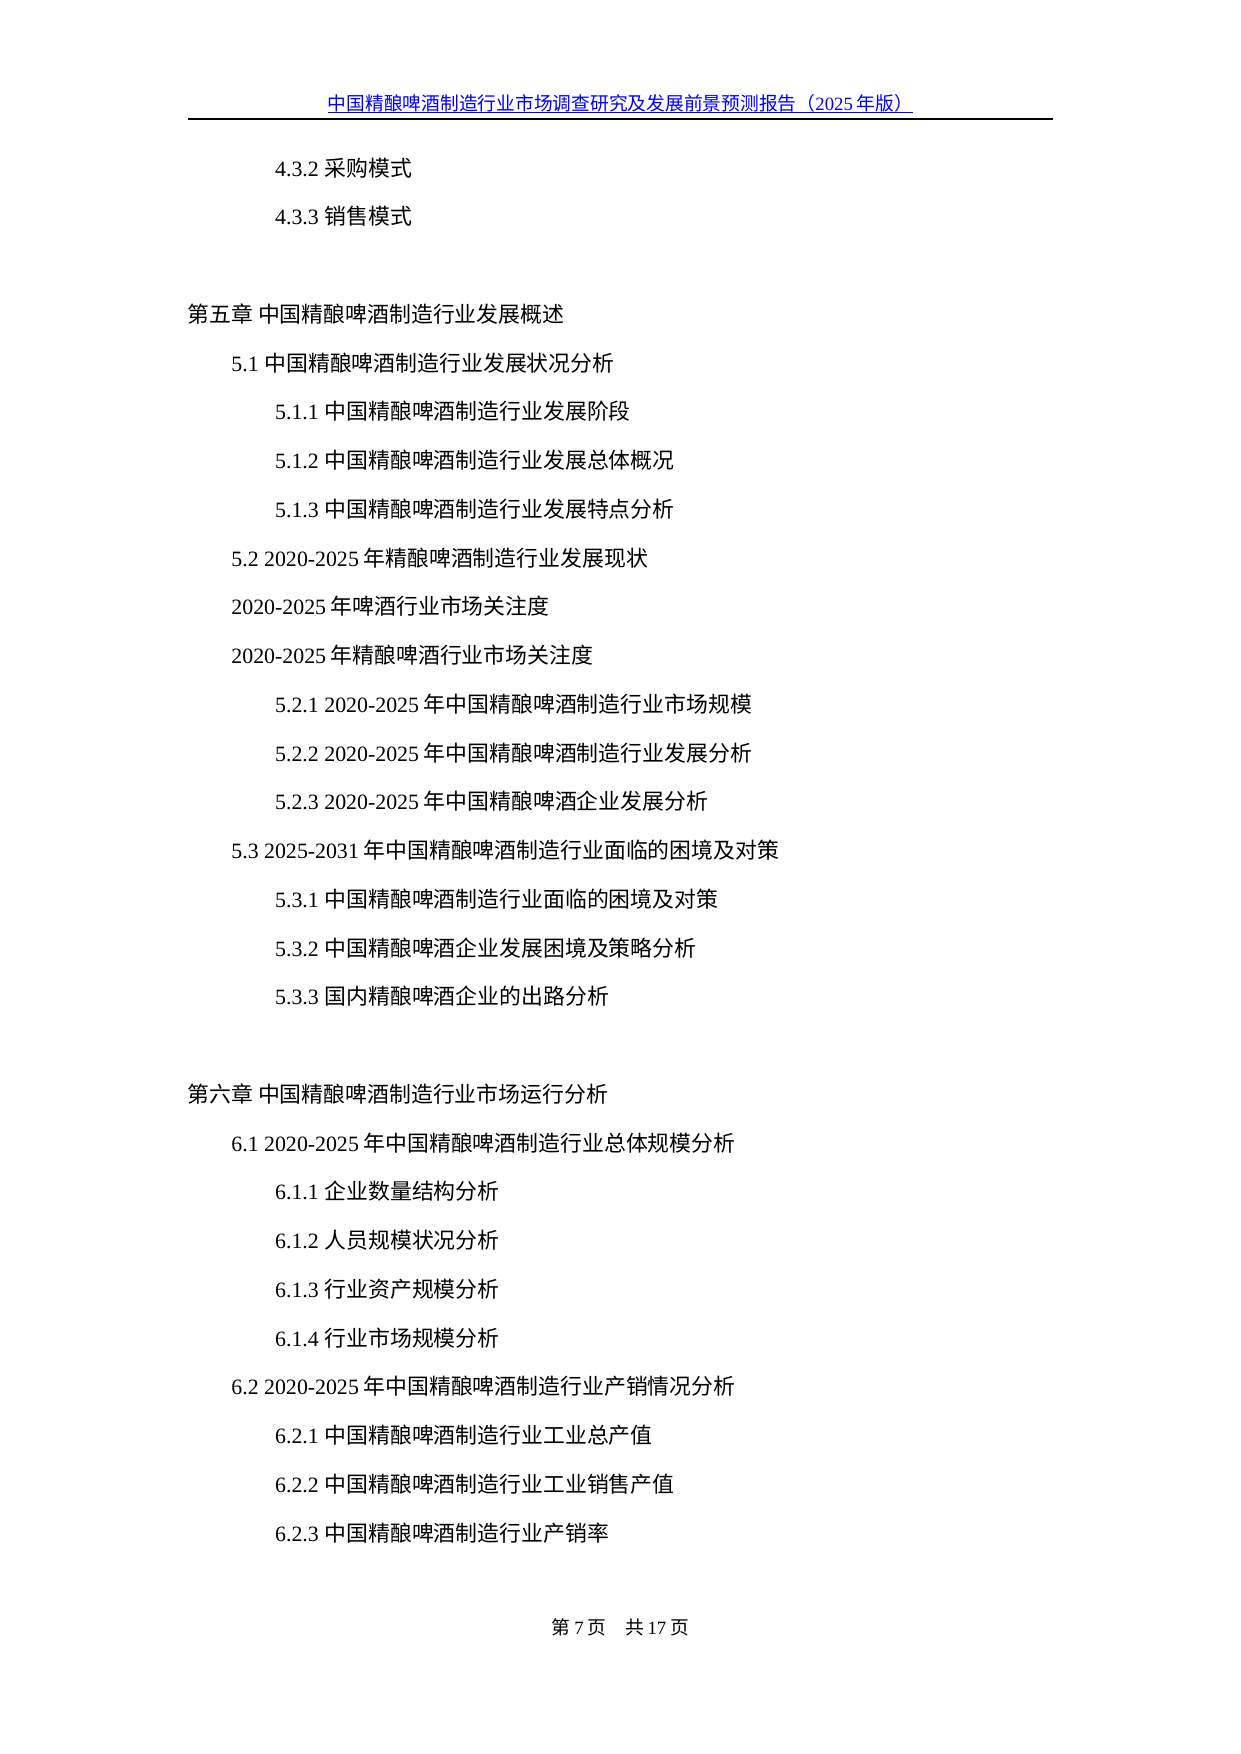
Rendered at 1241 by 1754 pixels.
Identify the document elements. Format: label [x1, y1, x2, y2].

text [187, 150, 1053, 1548]
